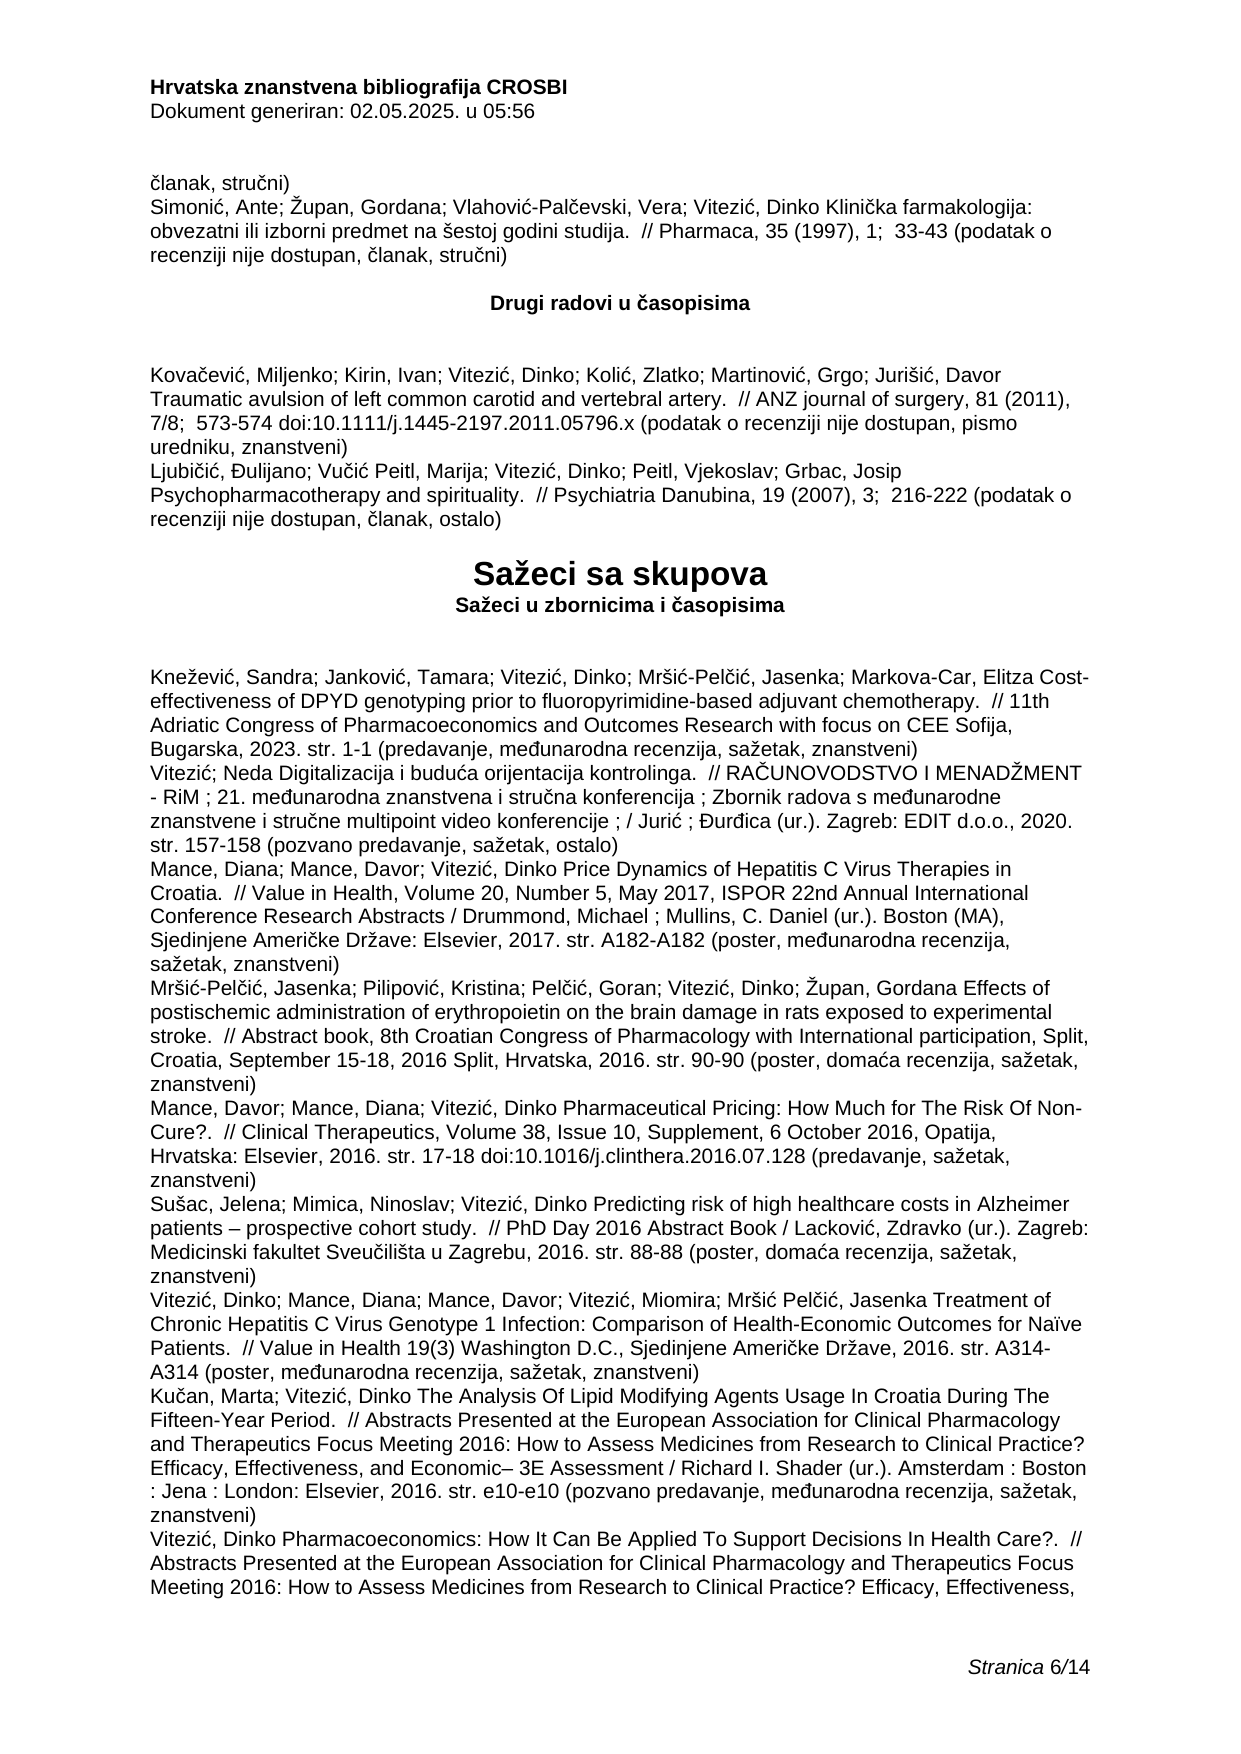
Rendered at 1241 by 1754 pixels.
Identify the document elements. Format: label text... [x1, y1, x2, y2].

text Vitezić, Dinko; Mance, Diana; Mance, Davor; Vitezić, Miomira; Mršić Pelčić, Jasenka [150, 1288, 1090, 1383]
text Mance, Diana; Mance, Davor; Vitezić, Dinko [150, 856, 1090, 976]
text Kučan, Marta; Vitezić, Dinko [150, 1383, 1090, 1527]
text Sušac, Jelena; Mimica, Ninoslav; Vitezić, Dinko [150, 1192, 1090, 1288]
subtitle Sažeci u zbornicima i časopisima [150, 593, 1090, 617]
text Vitezić, Dinko [150, 1527, 1090, 1599]
text Kovačević, Miljenko; Kirin, Ivan; Vitezić, Dinko; Kolić, Zlatko; Martinović, Grgo; Jurišić, Davor [150, 363, 1090, 458]
text Ljubičić, Đulijano; Vučić Peitl, Marija; Vitezić, Dinko; Peitl, Vjekoslav; Grbac, Josip [150, 458, 1090, 530]
text Mance, Davor; Mance, Diana; Vitezić, Dinko [150, 1096, 1090, 1192]
text Vitezić; Neda [150, 761, 1090, 856]
text Knežević, Sandra; Janković, Tamara; Vitezić, Dinko; Mršić-Pelčić, Jasenka; Markova-Car, Elitza [150, 665, 1090, 761]
subtitle Sažeci sa skupova [150, 554, 1090, 593]
text Mršić-Pelčić, Jasenka; Pilipović, Kristina; Pelčić, Goran; Vitezić, Dinko; Župan, Gordana [150, 976, 1090, 1096]
text Simonić, Ante; Župan, Gordana; Vlahović-Palčevski, Vera; Vitezić, Dinko [150, 195, 1090, 267]
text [150, 171, 1090, 195]
subtitle Drugi radovi u časopisima [150, 291, 1090, 315]
